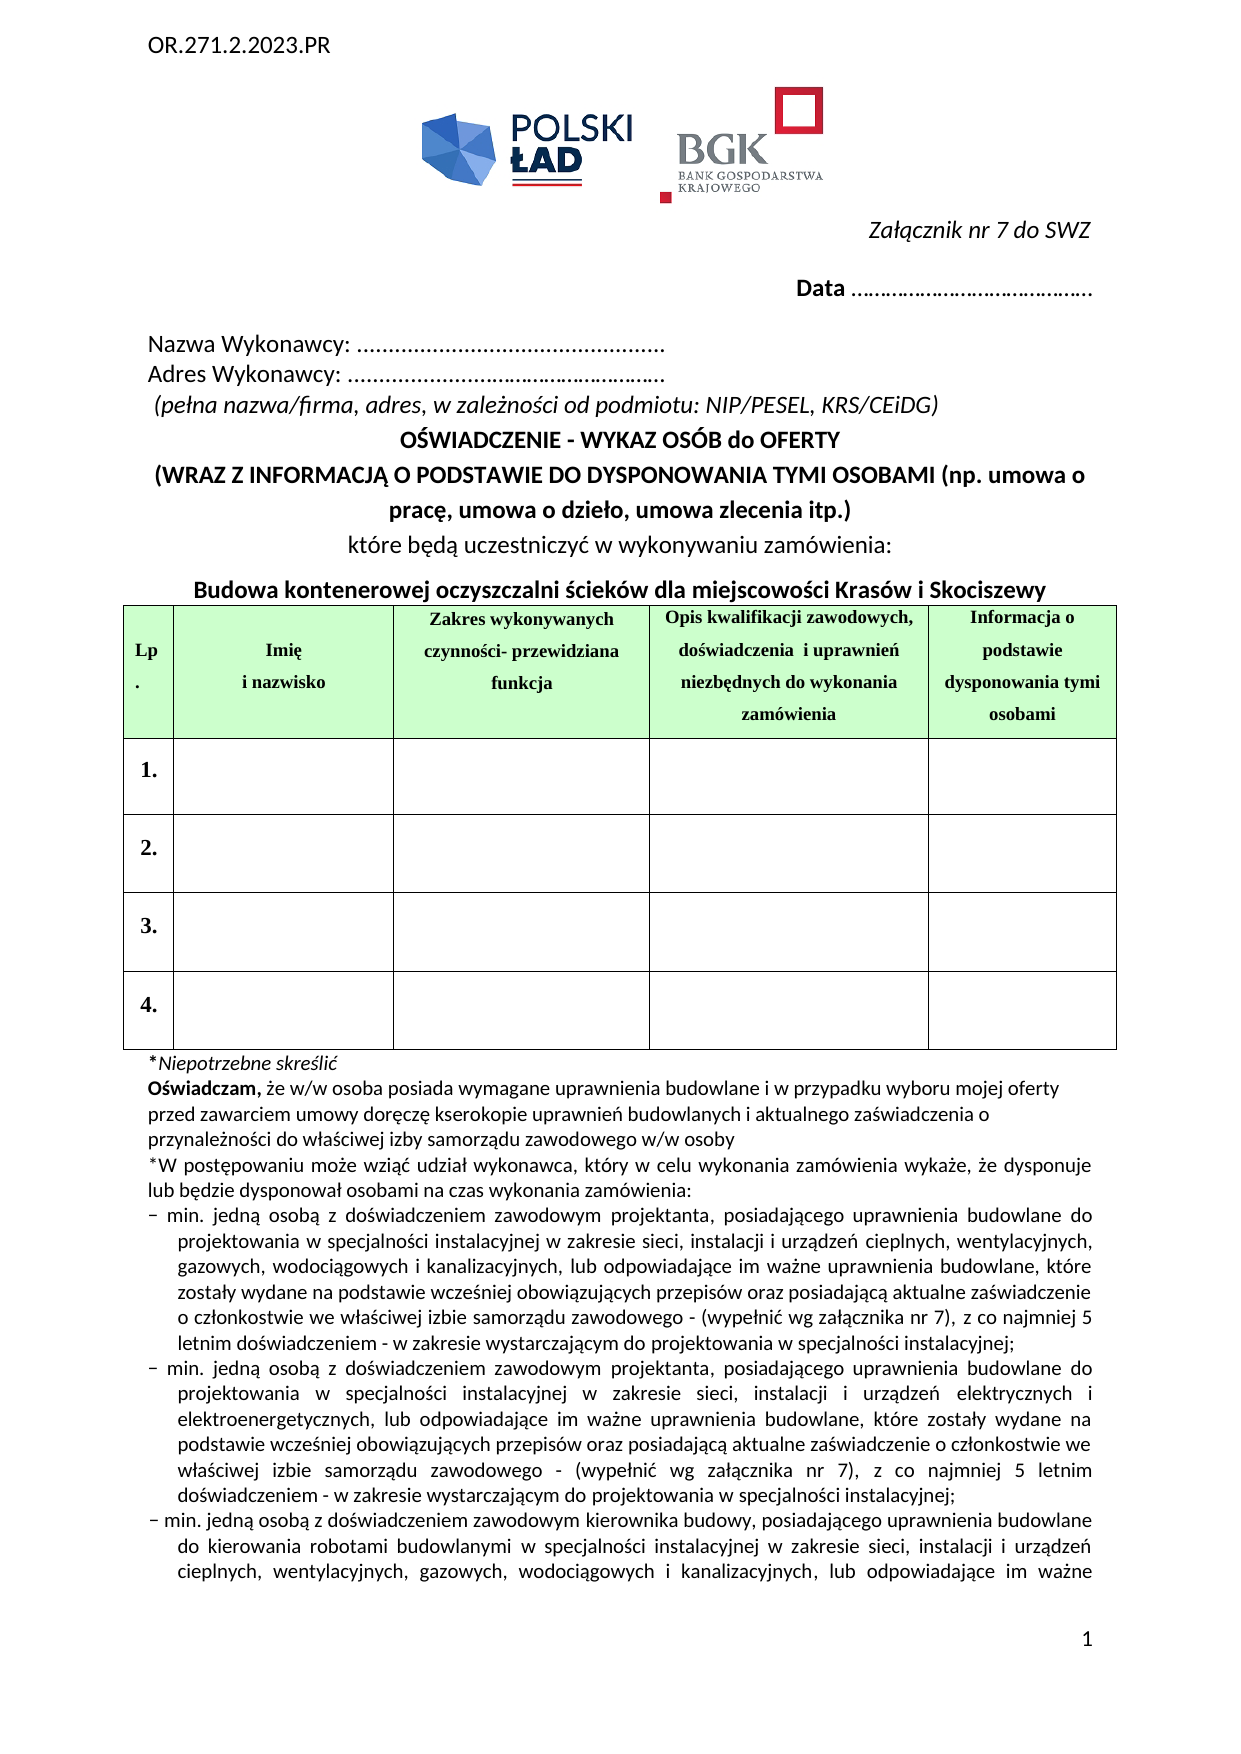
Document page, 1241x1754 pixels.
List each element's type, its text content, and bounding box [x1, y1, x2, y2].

text Oświadczam, że w/w osoba posiada wymagane uprawnienia budowlane i w przypadku wyboru mojej oferty przed zawarciem umowy doręczę kserokopie uprawnień budowlanych i aktualnego zaświadczenia o przynależności do właściwej izby samorządu zawodowego w/w osoby [148, 1076, 1093, 1152]
table_header Zakres wykonywanych czynności- przewidziana funkcja [394, 606, 649, 738]
table_cell [394, 739, 649, 814]
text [149, 1508, 1093, 1584]
table_header Informacja o podstawie dysponowania tymi osobami [929, 606, 1116, 738]
text *Niepotrzebne skreślić [148, 1050, 1093, 1076]
table_cell [929, 739, 1116, 814]
text Nazwa Wykonawcy: ................................................. [148, 328, 1093, 358]
table_cell [174, 972, 393, 1049]
text (pełna nazwa/firma, adres, w zależności od podmiotu: NIP/PESEL, KRS/CEiDG) [148, 389, 1093, 419]
table_cell [929, 815, 1116, 892]
table_header Opis kwalifikacji zawodowych, doświadczenia i uprawnień niezbędnych do wykonania zamówienia [650, 606, 928, 738]
table_cell [929, 893, 1116, 971]
table_cell [174, 893, 393, 971]
table_cell [650, 972, 928, 1049]
text Adres Wykonawcy: .......................………………………… [148, 358, 1093, 389]
table_header Lp. [124, 606, 173, 738]
table_cell 1. [124, 739, 173, 814]
table_cell [650, 739, 928, 814]
table_cell [174, 739, 393, 814]
text OŚWIADCZENIE - WYKAZ OSÓB do OFERTY [148, 424, 1093, 454]
table_cell [394, 972, 649, 1049]
table_header Imię i nazwisko [174, 606, 393, 738]
table_cell 2. [124, 815, 173, 892]
table_cell [174, 815, 393, 892]
table_cell [650, 893, 928, 971]
table_cell 4. [124, 972, 173, 1049]
text Data …………………………………… [148, 272, 1093, 303]
text (WRAZ Z INFORMACJĄ O PODSTAWIE DO DYSPONOWANIA TYMI OSOBAMI (np. umowa o pracę, umowa o dzieło, umowa zlecenia itp.) [148, 459, 1093, 524]
list − min. jedną osobą z doświadczeniem zawodowym projektanta, posiadającego uprawnienia budowlane do projektowania w specjalności instalacyjnej w zakresie sieci, instalacji i urządzeń elektrycznych i elektroenergetycznych, lub odpowiadające im ważne uprawnienia budowlane, które zostały wydane na podstawie wcześniej obowiązujących przepisów oraz posiadającą aktualne zaświadczenie o członkostwie we właściwej izbie samorządu zawodowego - (wypełnić wg załącznika nr 7), z co najmniej 5 letnim doświadczeniem - w zakresie wystarczającym do projektowania w specjalności instalacyjnej; [148, 1355, 1093, 1508]
text które będą uczestniczyć w wykonywaniu zamówienia: [148, 529, 1093, 559]
table_cell [650, 815, 928, 892]
table_cell [929, 972, 1116, 1049]
text *W postępowaniu może wziąć udział wykonawca, który w celu wykonania zamówienia wykaże, że dysponuje lub będzie dysponował osobami na czas wykonania zamówienia: [148, 1152, 1093, 1203]
text Załącznik nr 7 do SWZ [148, 214, 1093, 244]
table_cell [394, 893, 649, 971]
table_cell 3. [124, 893, 173, 971]
list − min. jedną osobą z doświadczeniem zawodowym projektanta, posiadającego uprawnienia budowlane do projektowania w specjalności instalacyjnej w zakresie sieci, instalacji i urządzeń cieplnych, wentylacyjnych, gazowych, wodociągowych i kanalizacyjnych, lub odpowiadające im ważne uprawnienia budowlane, które zostały wydane na podstawie wcześniej obowiązujących przepisów oraz posiadającą aktualne zaświadczenie o członkostwie we właściwej izbie samorządu zawodowego - (wypełnić wg załącznika nr 7), z co najmniej 5 letnim doświadczeniem - w zakresie wystarczającym do projektowania w specjalności instalacyjnej; [148, 1203, 1093, 1355]
table_cell [394, 815, 649, 892]
text Budowa kontenerowej oczyszczalni ścieków dla miejscowości Krasów i Skociszewy [148, 575, 1093, 605]
